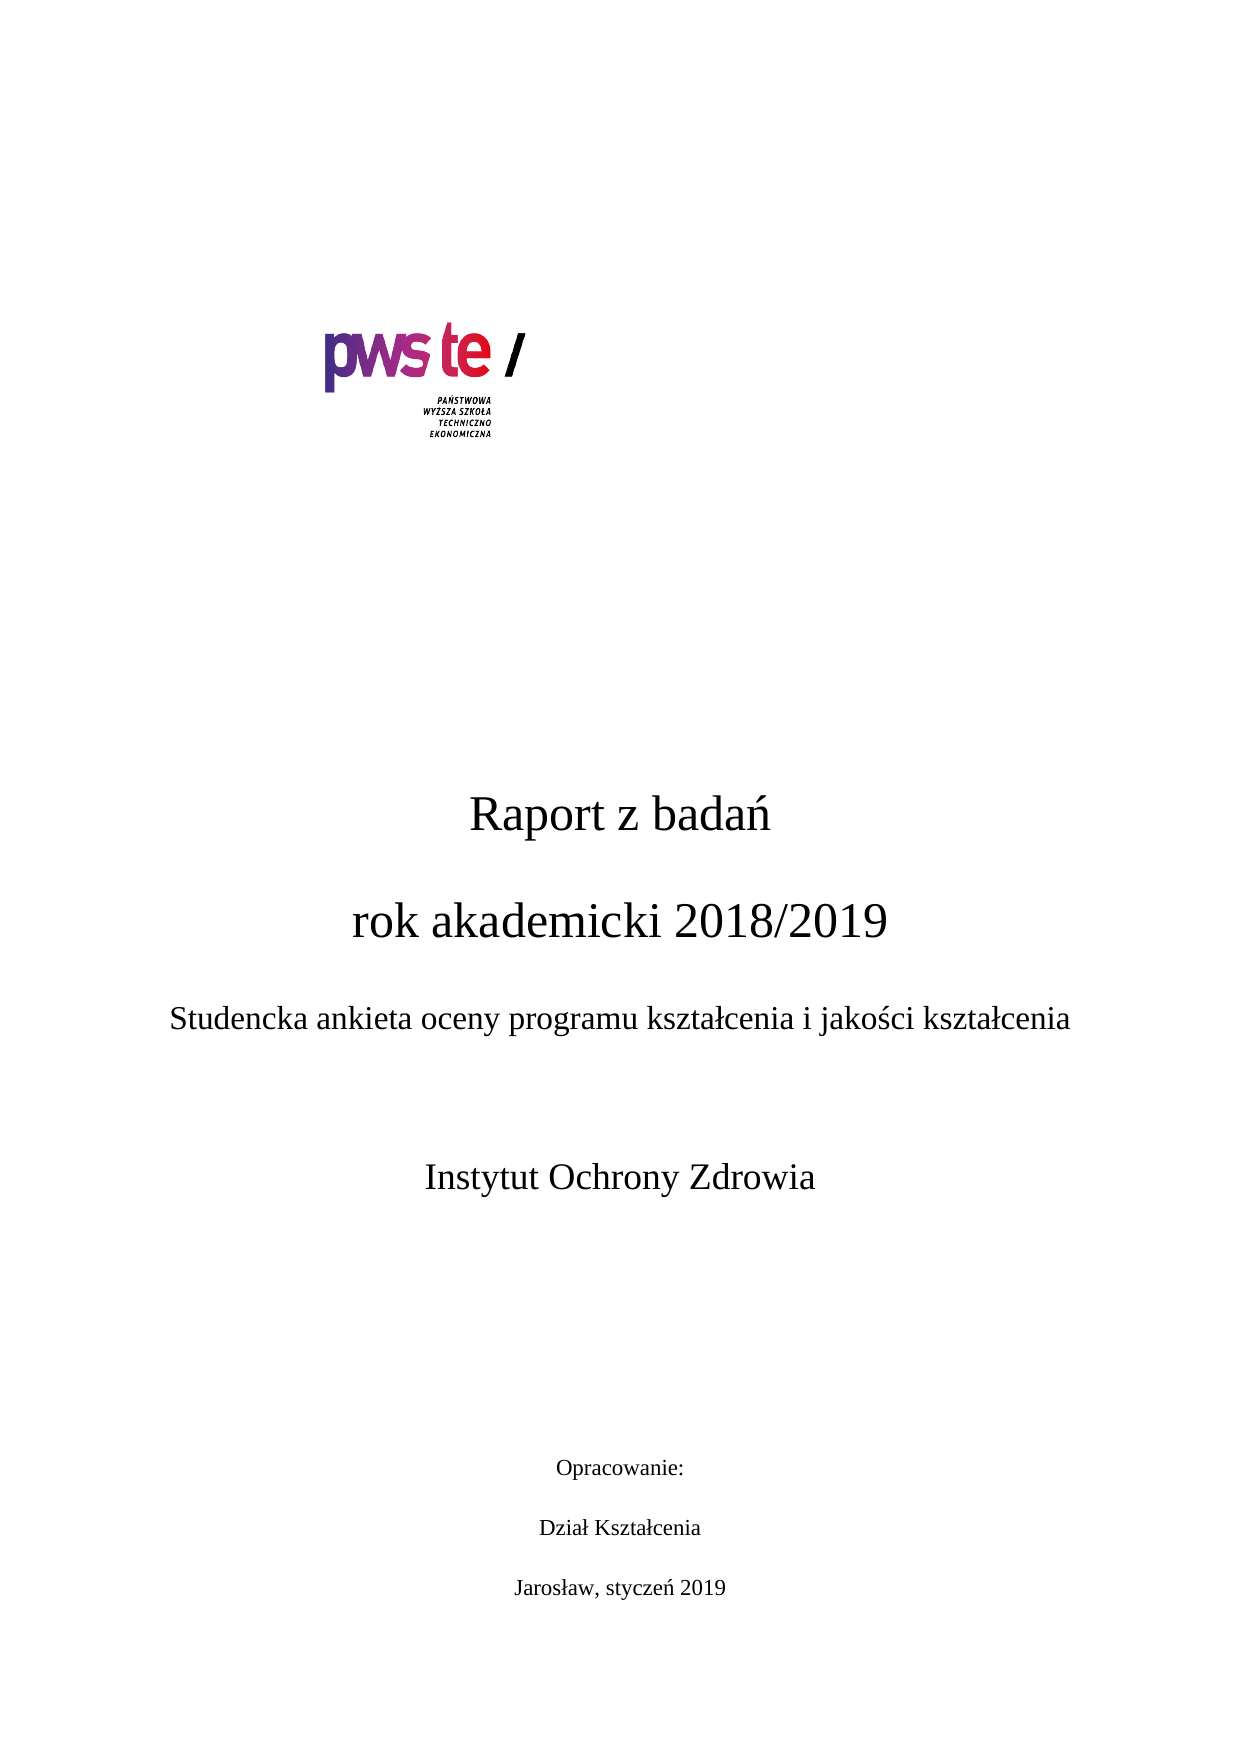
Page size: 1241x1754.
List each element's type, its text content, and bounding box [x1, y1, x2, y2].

text Raport z badań [148, 784, 1093, 841]
text Instytut Ochrony Zdrowia [148, 1155, 1093, 1198]
text Jarosław, styczeń 2019 [148, 1574, 1093, 1601]
text Dział Kształcenia [148, 1514, 1093, 1540]
text Studencka ankieta oceny programu kształcenia i jakości kształcenia [148, 998, 1093, 1036]
picture [147, 211, 1208, 471]
text rok akademicki 2018/2019 [148, 891, 1093, 948]
text Opracowanie: [148, 1453, 1093, 1480]
